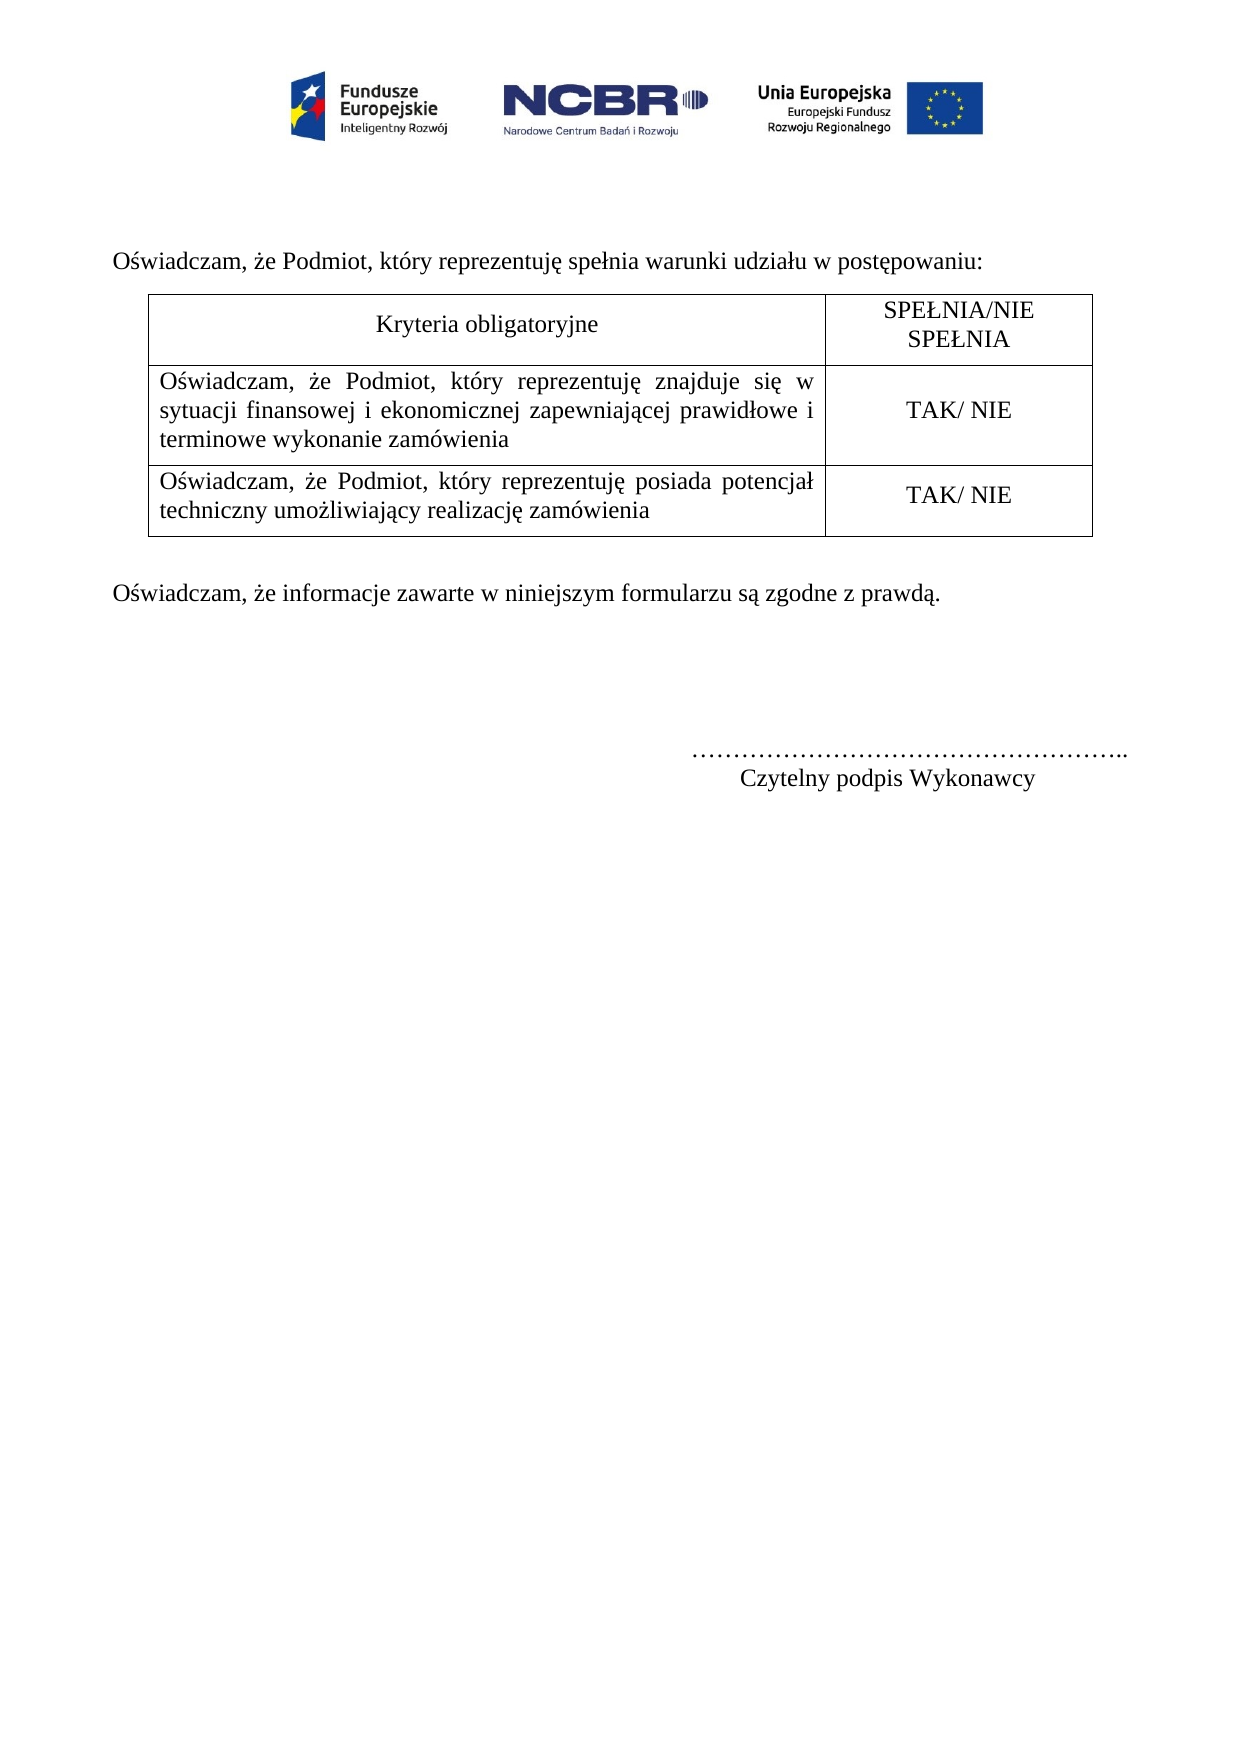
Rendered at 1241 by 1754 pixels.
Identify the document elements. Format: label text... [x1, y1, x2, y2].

table_header SPEŁNIA/NIE SPEŁNIA [826, 295, 1092, 365]
text …………………………………………….. [112, 734, 1128, 763]
picture [274, 59, 997, 162]
table_header Kryteria obligatoryjne [149, 295, 825, 365]
table_cell Oświadczam, że Podmiot, który reprezentuję posiada potencjał techniczny umożliwiający realizację zamówienia [149, 466, 825, 536]
table_cell Oświadczam, że Podmiot, który reprezentuję znajduje się w sytuacji finansowej i ekonomicznej zapewniającej prawidłowe i terminowe wykonanie zamówienia [149, 366, 825, 465]
table_cell TAK/ NIE [826, 366, 1092, 465]
text Oświadczam, że informacje zawarte w niniejszym formularzu są zgodne z prawdą. [112, 578, 1128, 607]
text Oświadczam, że Podmiot, który reprezentuję spełnia warunki udziału w postępowaniu: [112, 246, 1128, 275]
table_cell TAK/ NIE [826, 466, 1092, 536]
text Czytelny podpis Wykonawcy [628, 763, 1128, 792]
